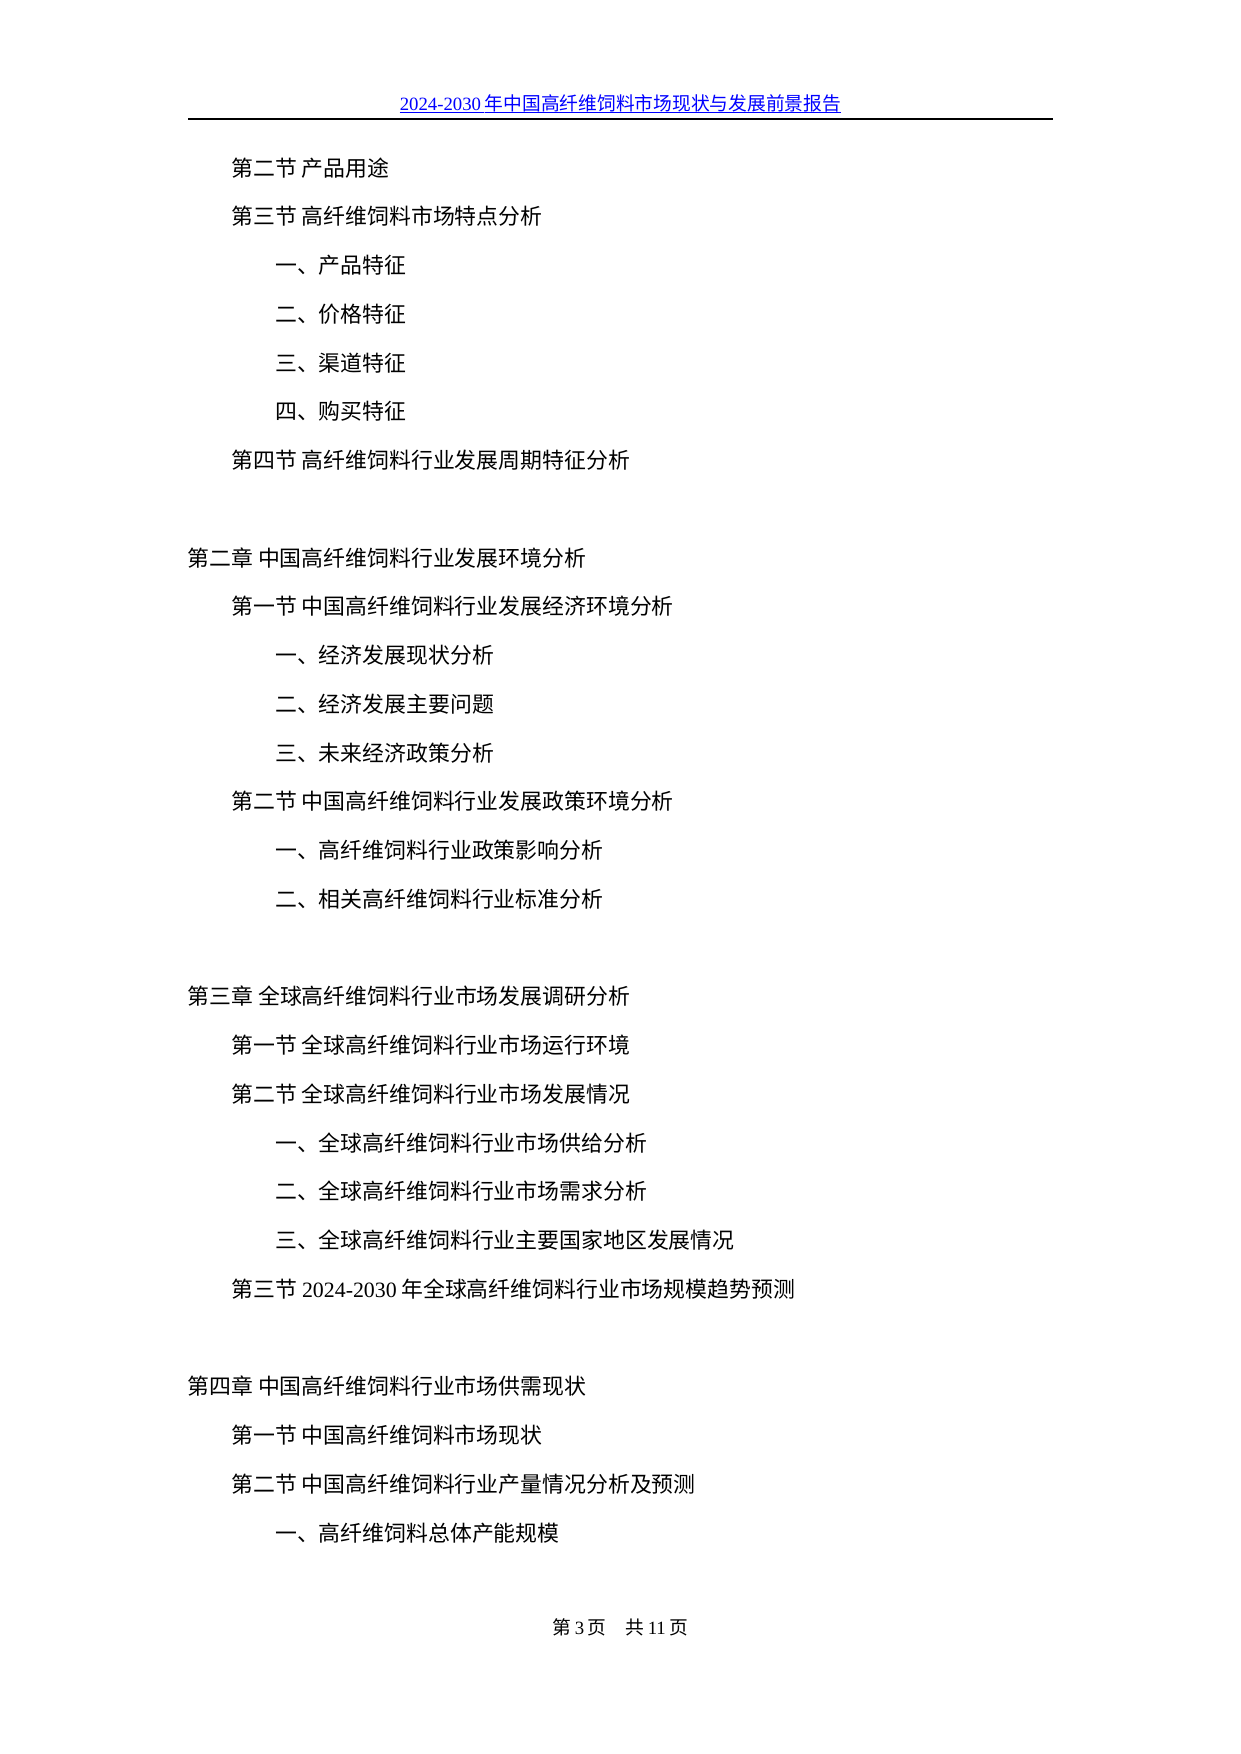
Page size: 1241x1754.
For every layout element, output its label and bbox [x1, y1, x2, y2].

text [187, 150, 1053, 1548]
